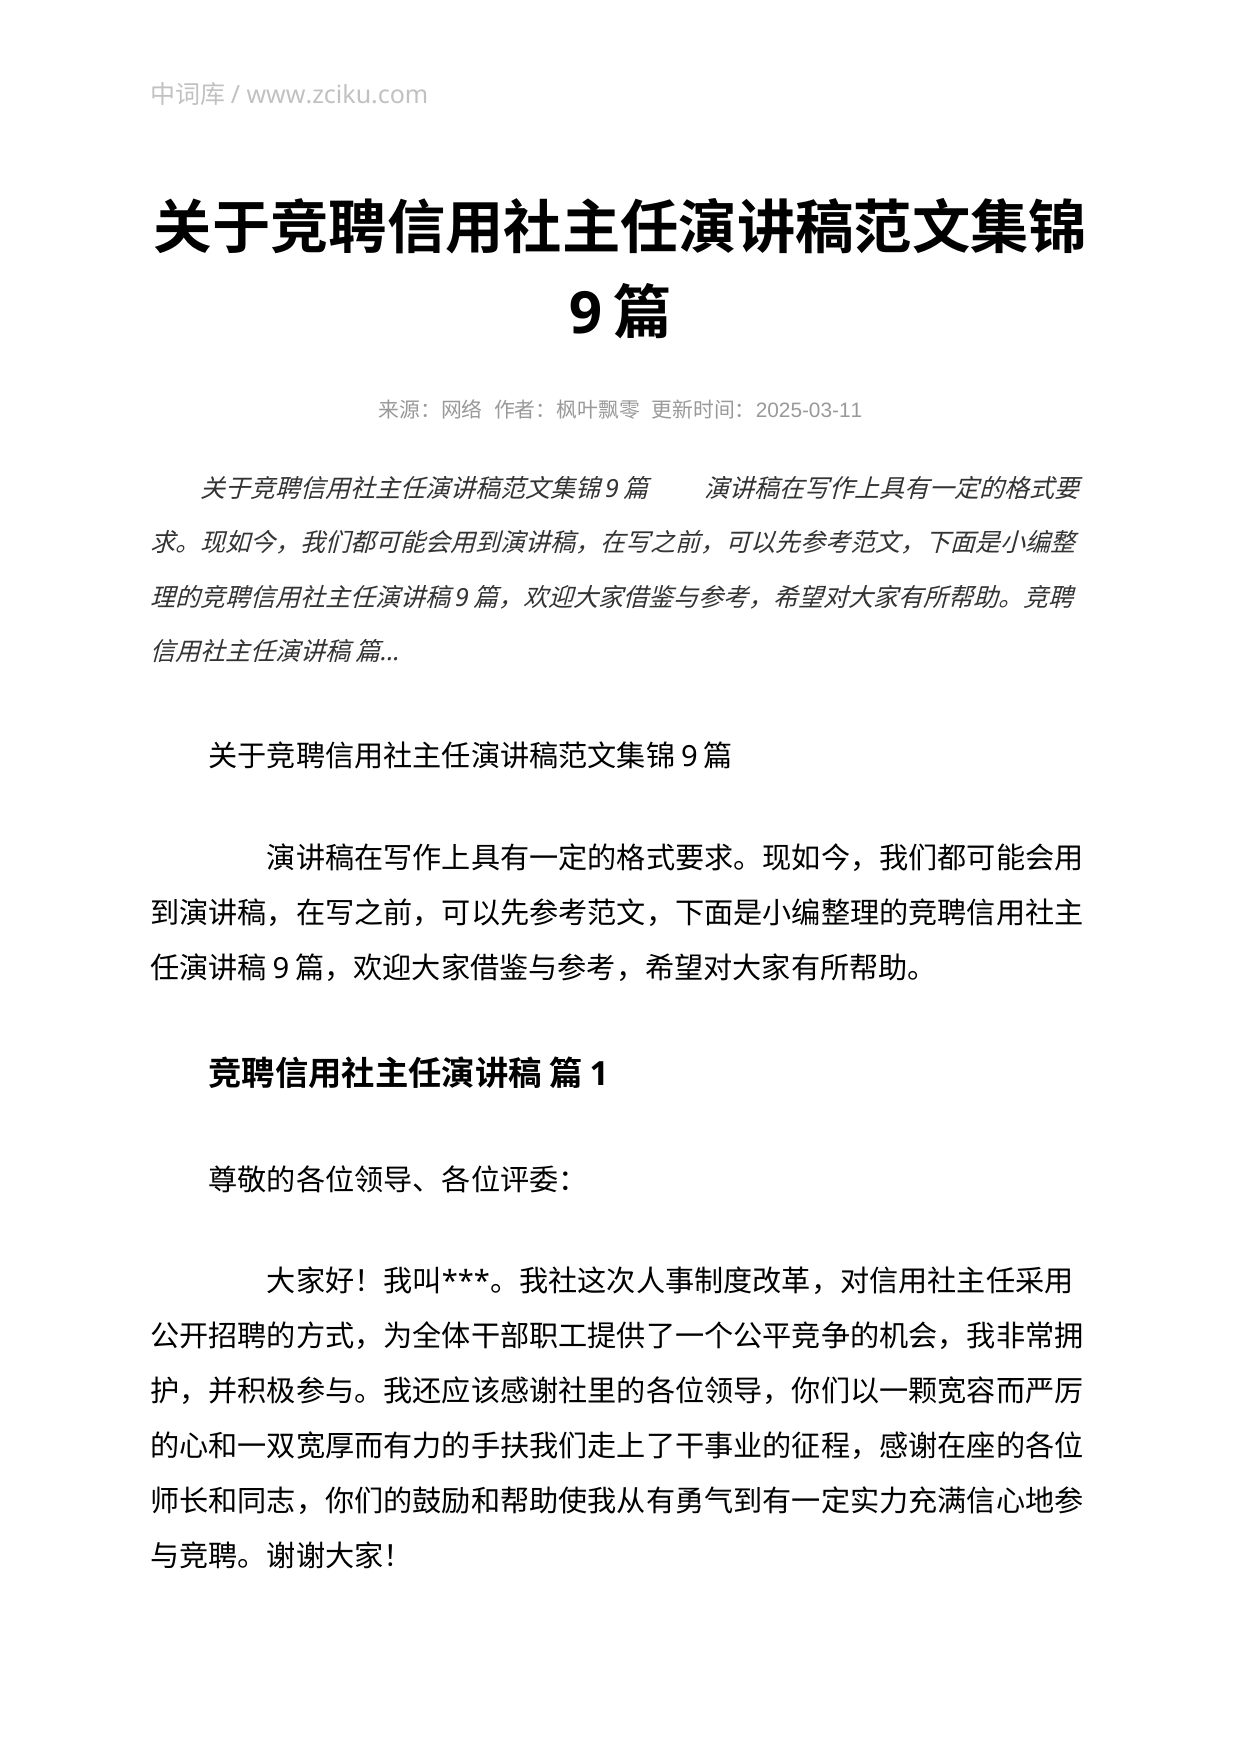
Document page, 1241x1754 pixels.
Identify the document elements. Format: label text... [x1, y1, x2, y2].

text 尊敬的各位领导、各位评委： [150, 1156, 1090, 1198]
text 来源：网络 作者：枫叶飘零 更新时间：2025-03-11 [150, 397, 1090, 421]
text 演讲稿在写作上具有一定的格式要求。现如今，我们都可能会用到演讲稿，在写之前，可以先参考范文，下面是小编整理的竞聘信用社主任演讲稿9篇，欢迎大家借鉴与参考，希望对大家有所帮助。 [150, 834, 1090, 987]
text 竞聘信用社主任演讲稿 篇1 [150, 1046, 1090, 1095]
text 关于竞聘信用社主任演讲稿范文集锦9篇 [150, 733, 1090, 775]
text 关于竞聘信用社主任演讲稿范文集锦9篇 演讲稿在写作上具有一定的格式要求。现如今，我们都可能会用到演讲稿，在写之前，可以先参考范文，下面是小编整理的竞聘信用社主任演讲稿9篇，欢迎大家借鉴与参考，希望对大家有所帮助。竞聘信用社主任演讲稿 篇... [150, 468, 1090, 668]
text 大家好！我叫***。我社这次人事制度改革，对信用社主任采用公开招聘的方式，为全体干部职工提供了一个公平竞争的机会，我非常拥护，并积极参与。我还应该感谢社里的各位领导，你们以一颗宽容而严厉的心和一双宽厚而有力的手扶我们走上了干事业的征程，感谢在座的各位师长和同志，你们的鼓励和帮助使我从有勇气到有一定实力充满信心地参与竞聘。谢谢大家！ [150, 1258, 1090, 1575]
subtitle 关于竞聘信用社主任演讲稿范文集锦9篇 [150, 181, 1090, 351]
